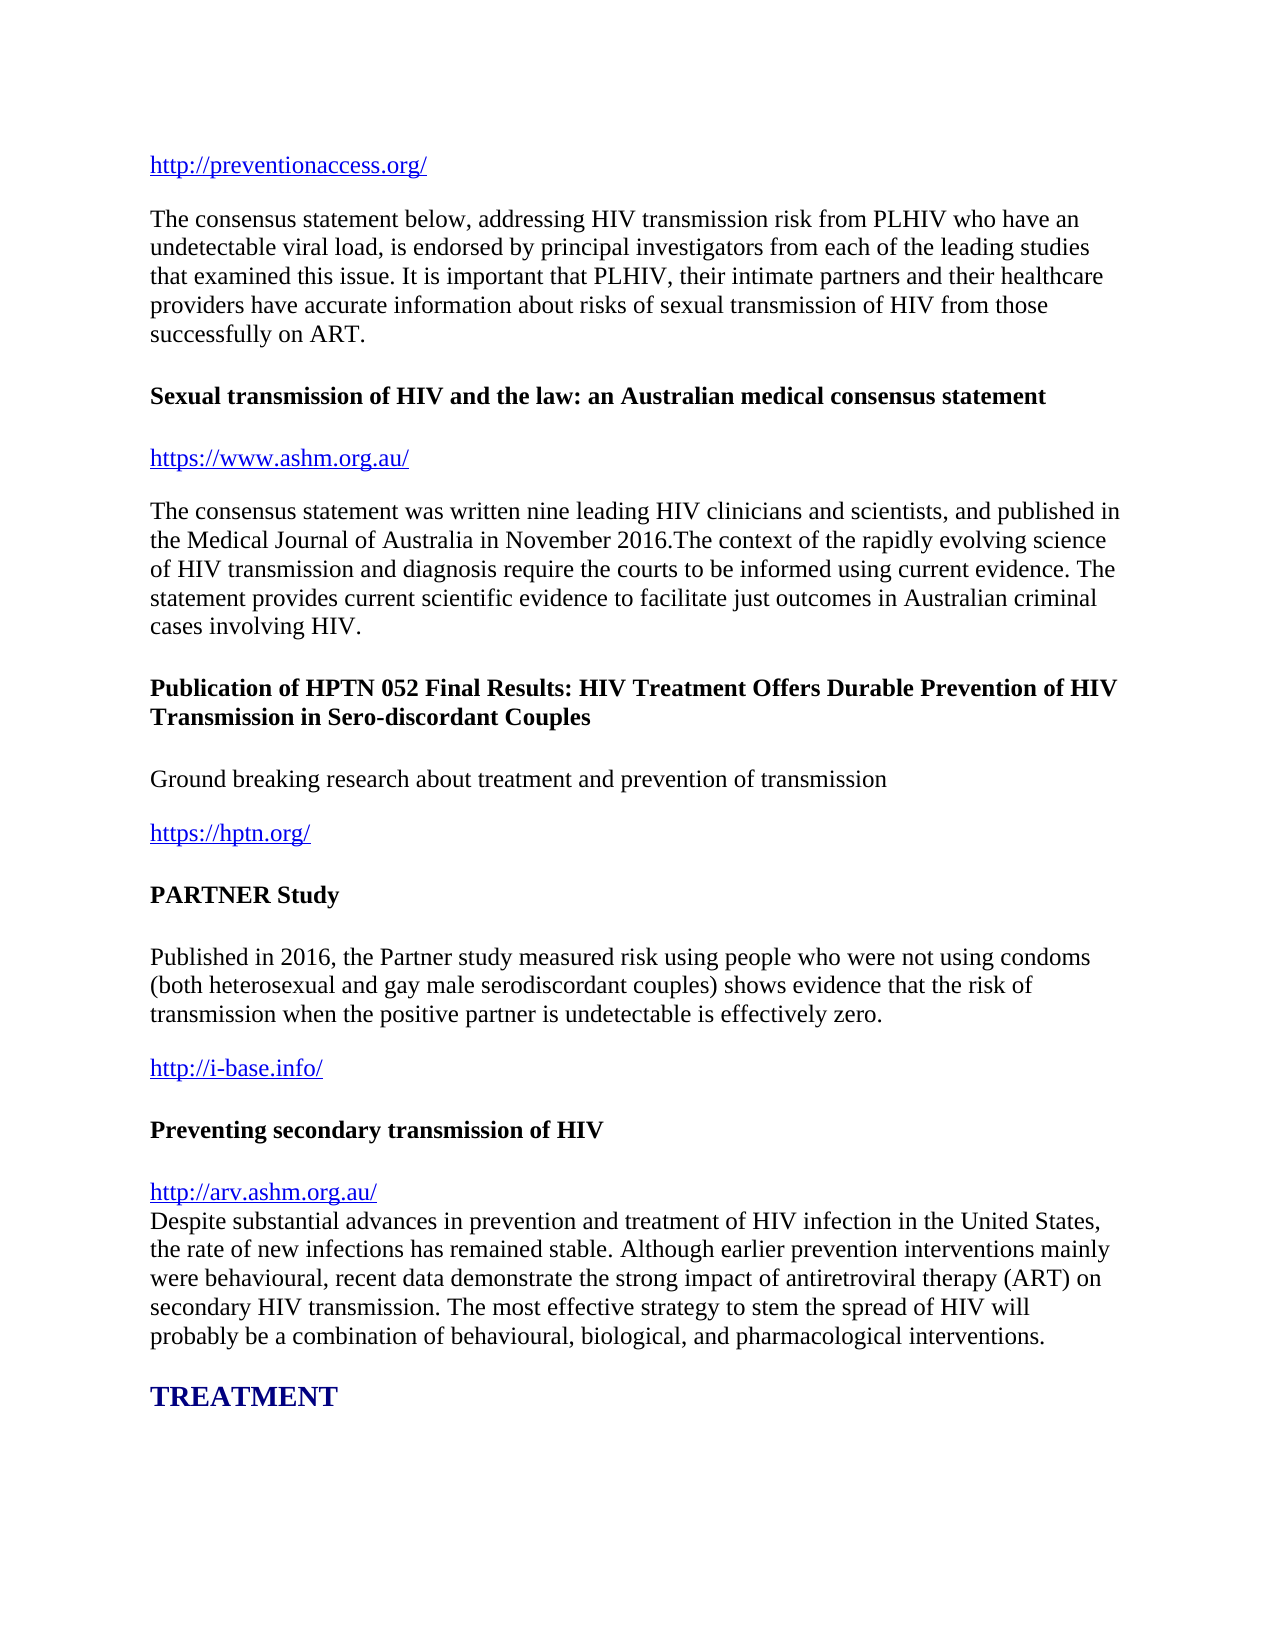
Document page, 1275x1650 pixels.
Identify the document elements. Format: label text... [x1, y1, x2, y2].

text http://arv.ashm.org.au/ Despite substantial advances in prevention and treatment of HIV infection in the United States, the rate of new infections has remained stable. Although earlier prevention interventions mainly were behavioural, recent data demonstrate the strong impact of antiretroviral therapy (ART) on secondary HIV transmission. The most effective strategy to stem the spread of HIV will probably be a combination of behavioural, biological, and pharmacological interventions. [150, 1177, 1125, 1349]
text https://hptn.org/ [150, 818, 1125, 847]
text https://www.ashm.org.au/ [150, 443, 1125, 471]
subtitle PARTNER Study [150, 880, 1125, 909]
subtitle Publication of HPTN 052 Final Results: HIV Treatment Offers Durable Prevention of HIV Transmission in Sero-discordant Couples [150, 673, 1125, 731]
text http://i-base.info/ [150, 1053, 1125, 1082]
subtitle TREATMENT [150, 1379, 1125, 1412]
text Ground breaking research about treatment and prevention of transmission [150, 764, 1125, 793]
text The consensus statement below, addressing HIV transmission risk from PLHIV who have an undetectable viral load, is endorsed by principal investigators from each of the leading studies that examined this issue. It is important that PLHIV, their intimate partners and their healthcare providers have accurate information about risks of sexual transmission of HIV from those successfully on ART. [150, 204, 1125, 347]
text http://preventionaccess.org/ [150, 150, 1125, 179]
subtitle Sexual transmission of HIV and the law: an Australian medical consensus statement [150, 381, 1125, 409]
text The consensus statement was written nine leading HIV clinicians and scientists, and published in the Medical Journal of Australia in November 2016.The context of the rapidly evolving science of HIV transmission and diagnosis require the courts to be informed using current evidence. The statement provides current scientific evidence to facilitate just outcomes in Australian criminal cases involving HIV. [150, 496, 1125, 640]
subtitle Preventing secondary transmission of HIV [150, 1115, 1125, 1144]
text Published in 2016, the Partner study measured risk using people who were not using condoms (both heterosexual and gay male serodiscordant couples) shows evidence that the risk of transmission when the positive partner is undetectable is effectively zero. [150, 942, 1125, 1028]
